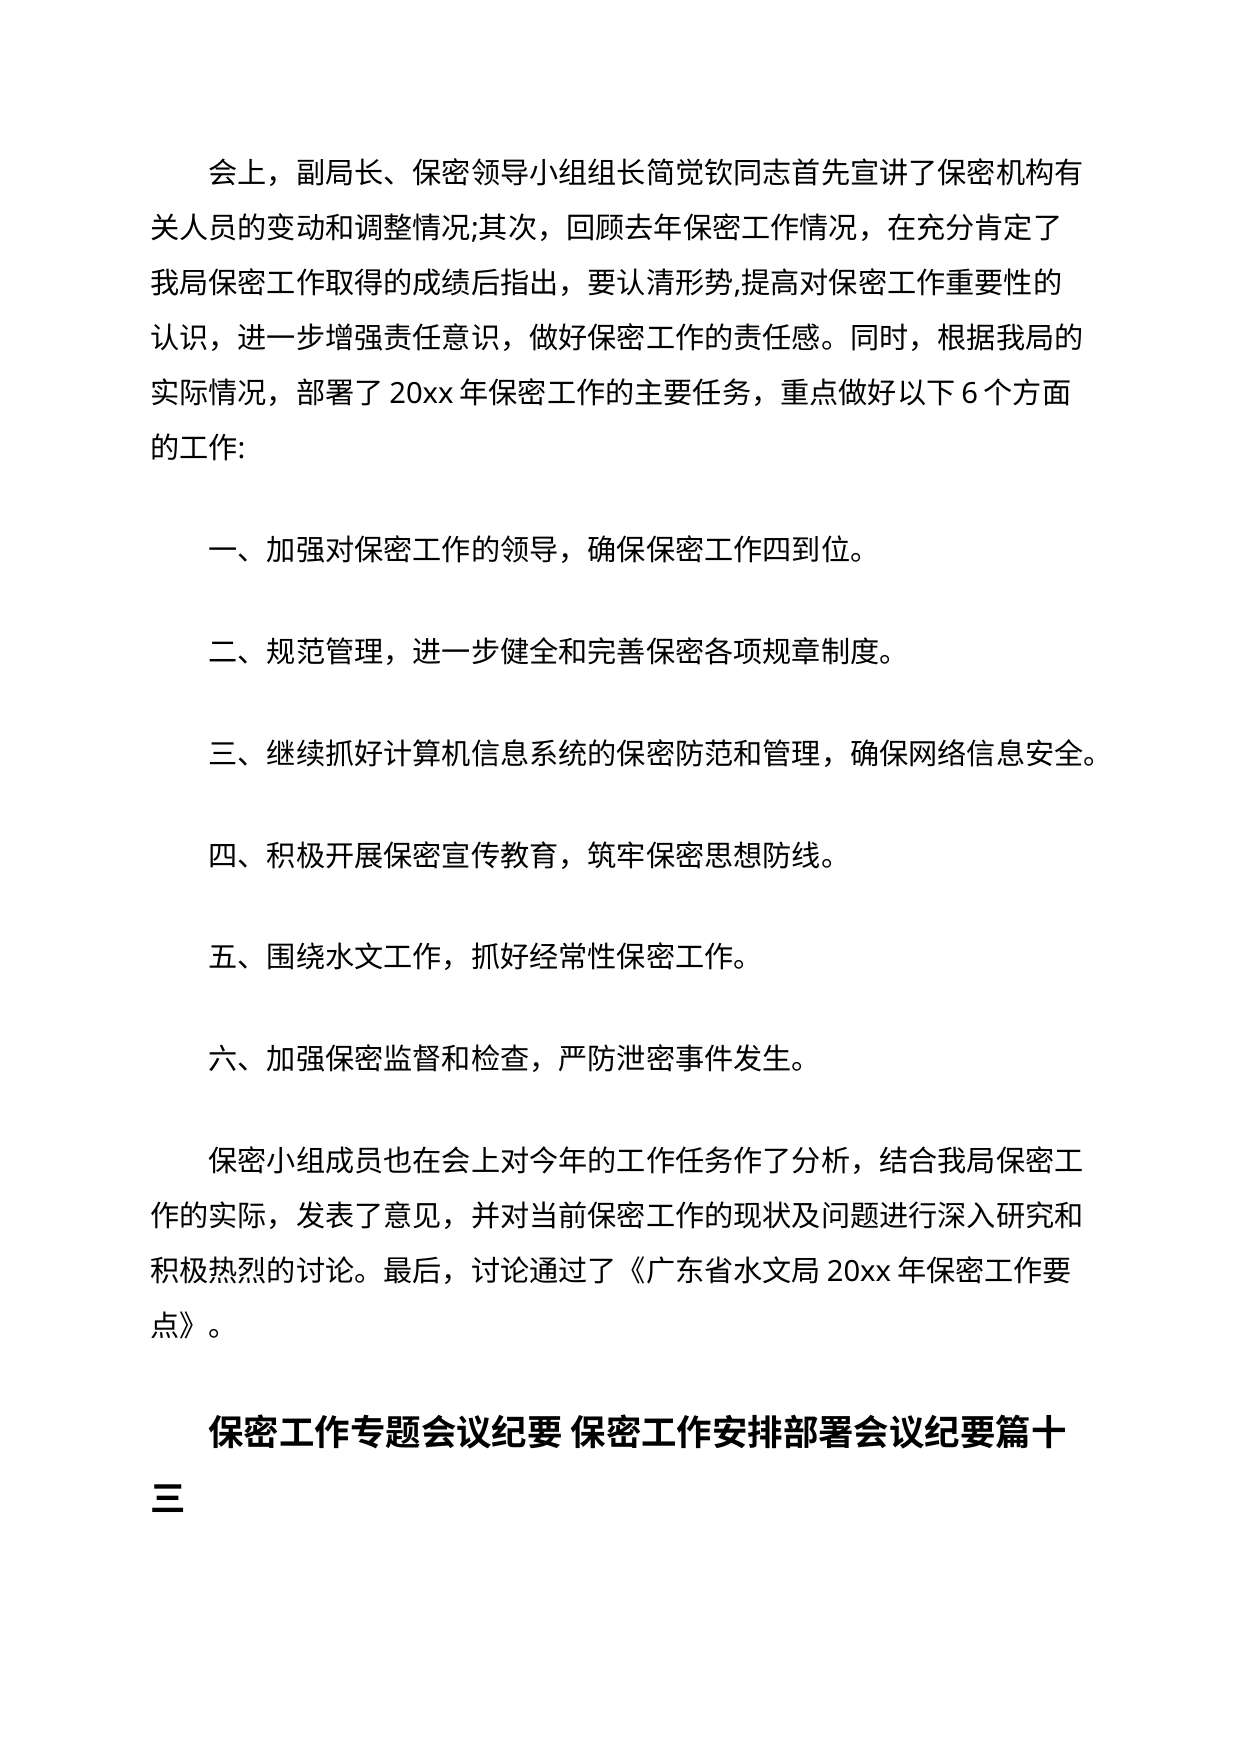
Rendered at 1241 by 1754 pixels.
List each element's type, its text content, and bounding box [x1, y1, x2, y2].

text 保密工作专题会议纪要 保密工作安排部署会议纪要篇十三 [150, 1404, 1090, 1522]
text 六、加强保密监督和检查，严防泄密事件发生。 [150, 1036, 1090, 1078]
text 五、围绕水文工作，抓好经常性保密工作。 [150, 934, 1090, 976]
text 三、继续抓好计算机信息系统的保密防范和管理，确保网络信息安全。 [150, 730, 1090, 773]
text 二、规范管理，进一步健全和完善保密各项规章制度。 [150, 628, 1090, 671]
text 一、加强对保密工作的领导，确保保密工作四到位。 [150, 527, 1090, 569]
text 保密小组成员也在会上对今年的工作任务作了分析，结合我局保密工作的实际，发表了意见，并对当前保密工作的现状及问题进行深入研究和积极热烈的讨论。最后，讨论通过了《广东省水文局20xx年保密工作要点》。 [150, 1137, 1090, 1344]
text 会上，副局长、保密领导小组组长简觉钦同志首先宣讲了保密机构有关人员的变动和调整情况;其次，回顾去年保密工作情况，在充分肯定了我局保密工作取得的成绩后指出，要认清形势,提高对保密工作重要性的认识，进一步增强责任意识，做好保密工作的责任感。同时，根据我局的实际情况，部署了20xx年保密工作的主要任务，重点做好以下6个方面的工作: [150, 150, 1090, 467]
text 四、积极开展保密宣传教育，筑牢保密思想防线。 [150, 832, 1090, 874]
